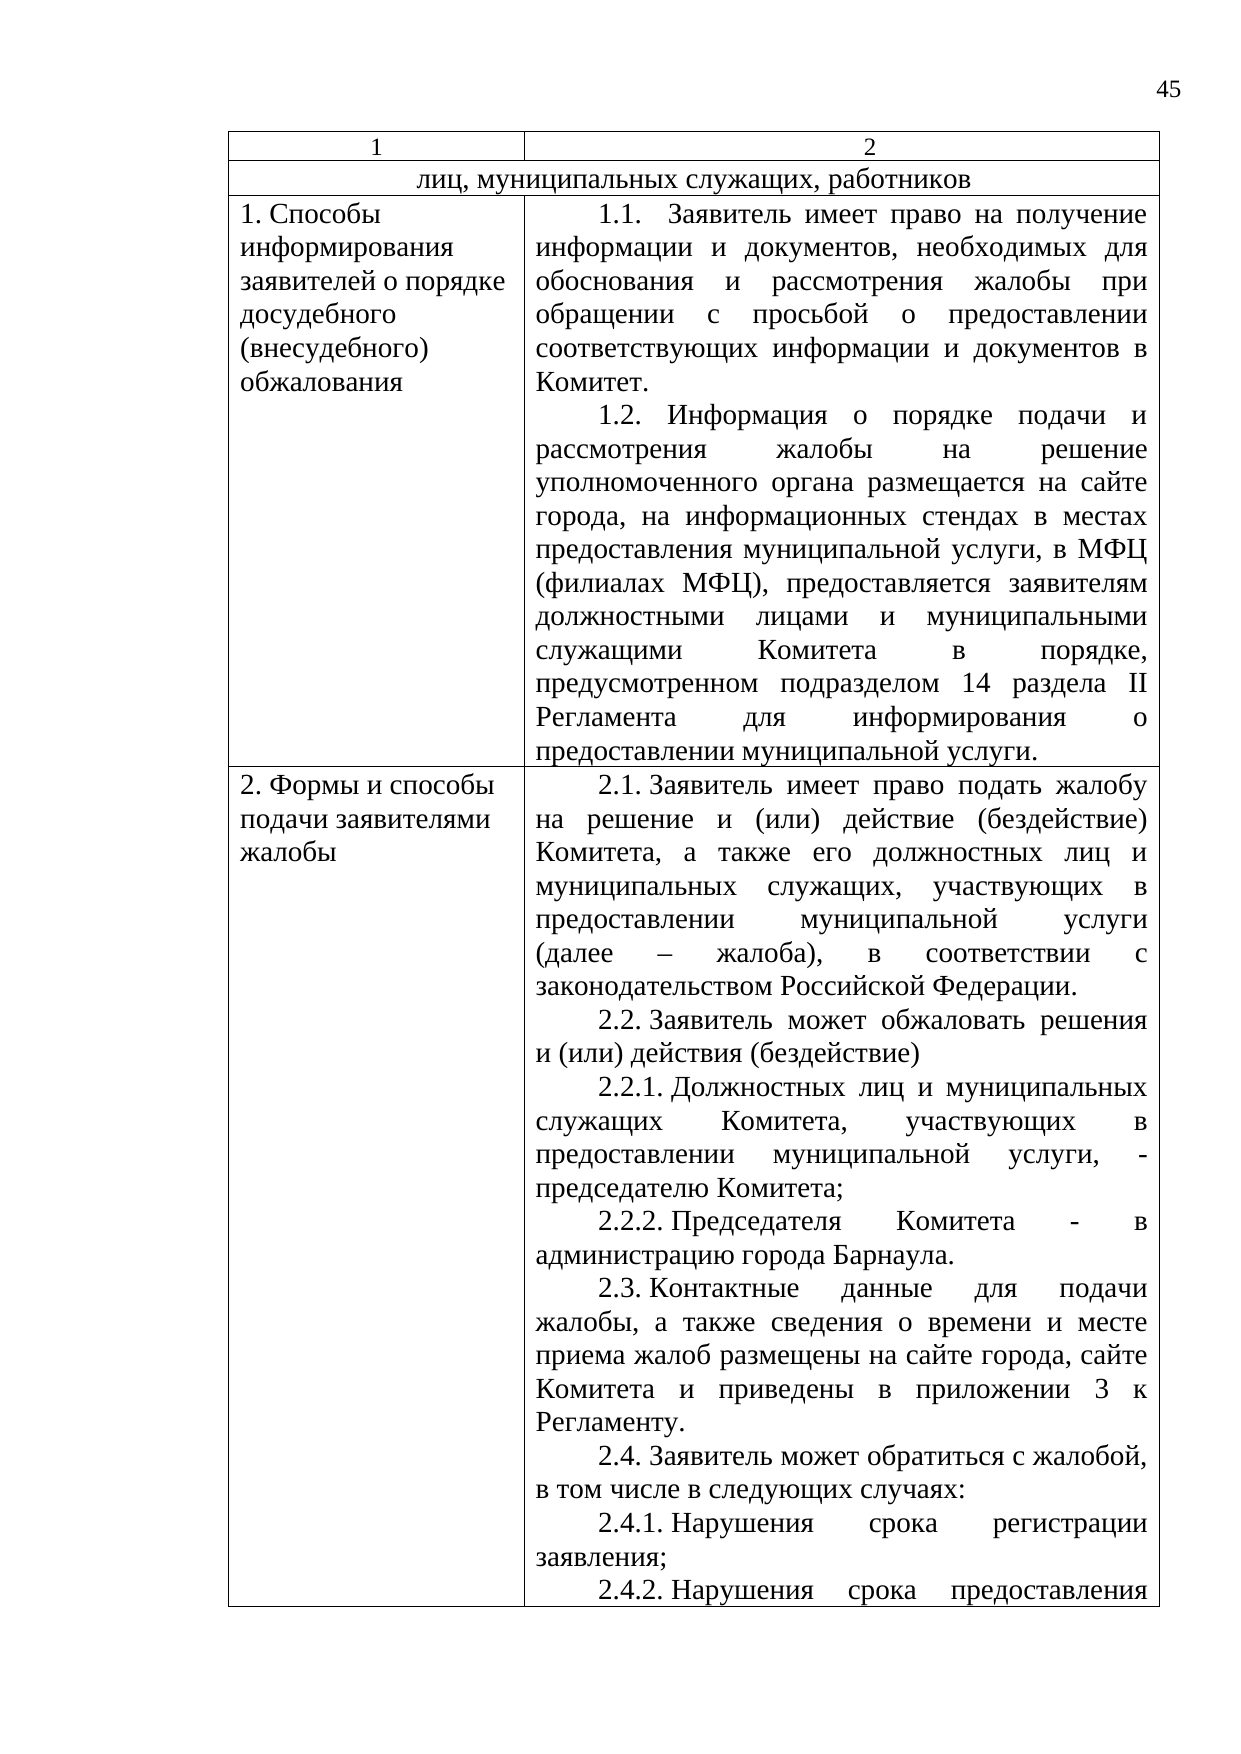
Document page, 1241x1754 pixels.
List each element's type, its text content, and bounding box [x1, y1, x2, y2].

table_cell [525, 767, 1159, 1606]
table_cell 1.1. Заявитель имеет право на получение информации и документов, необходимых для обоснования и рассмотрения жалобы при обращении с просьбой о предоставлении соответствующих информации и документов в Комитет. 1.2. Информация о порядке подачи и рассмотрения жалобы на решение уполномоченного органа размещается на сайте города, на информационных стендах в местах предоставления муниципальной услуги, в МФЦ (филиалах МФЦ), предоставляется заявителям должностными лицами и муниципальными служащими Комитета в порядке, предусмотренном подразделом 14 раздела II Регламента для информирования о предоставлении муниципальной услуги. [525, 196, 1159, 766]
table_header 1 [229, 132, 524, 160]
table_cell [229, 767, 524, 1606]
table_cell 1. Способы информирования заявителей о порядке досудебного (внесудебного) обжалования [229, 196, 524, 766]
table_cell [229, 161, 1159, 195]
table_header 2 [525, 132, 1159, 160]
